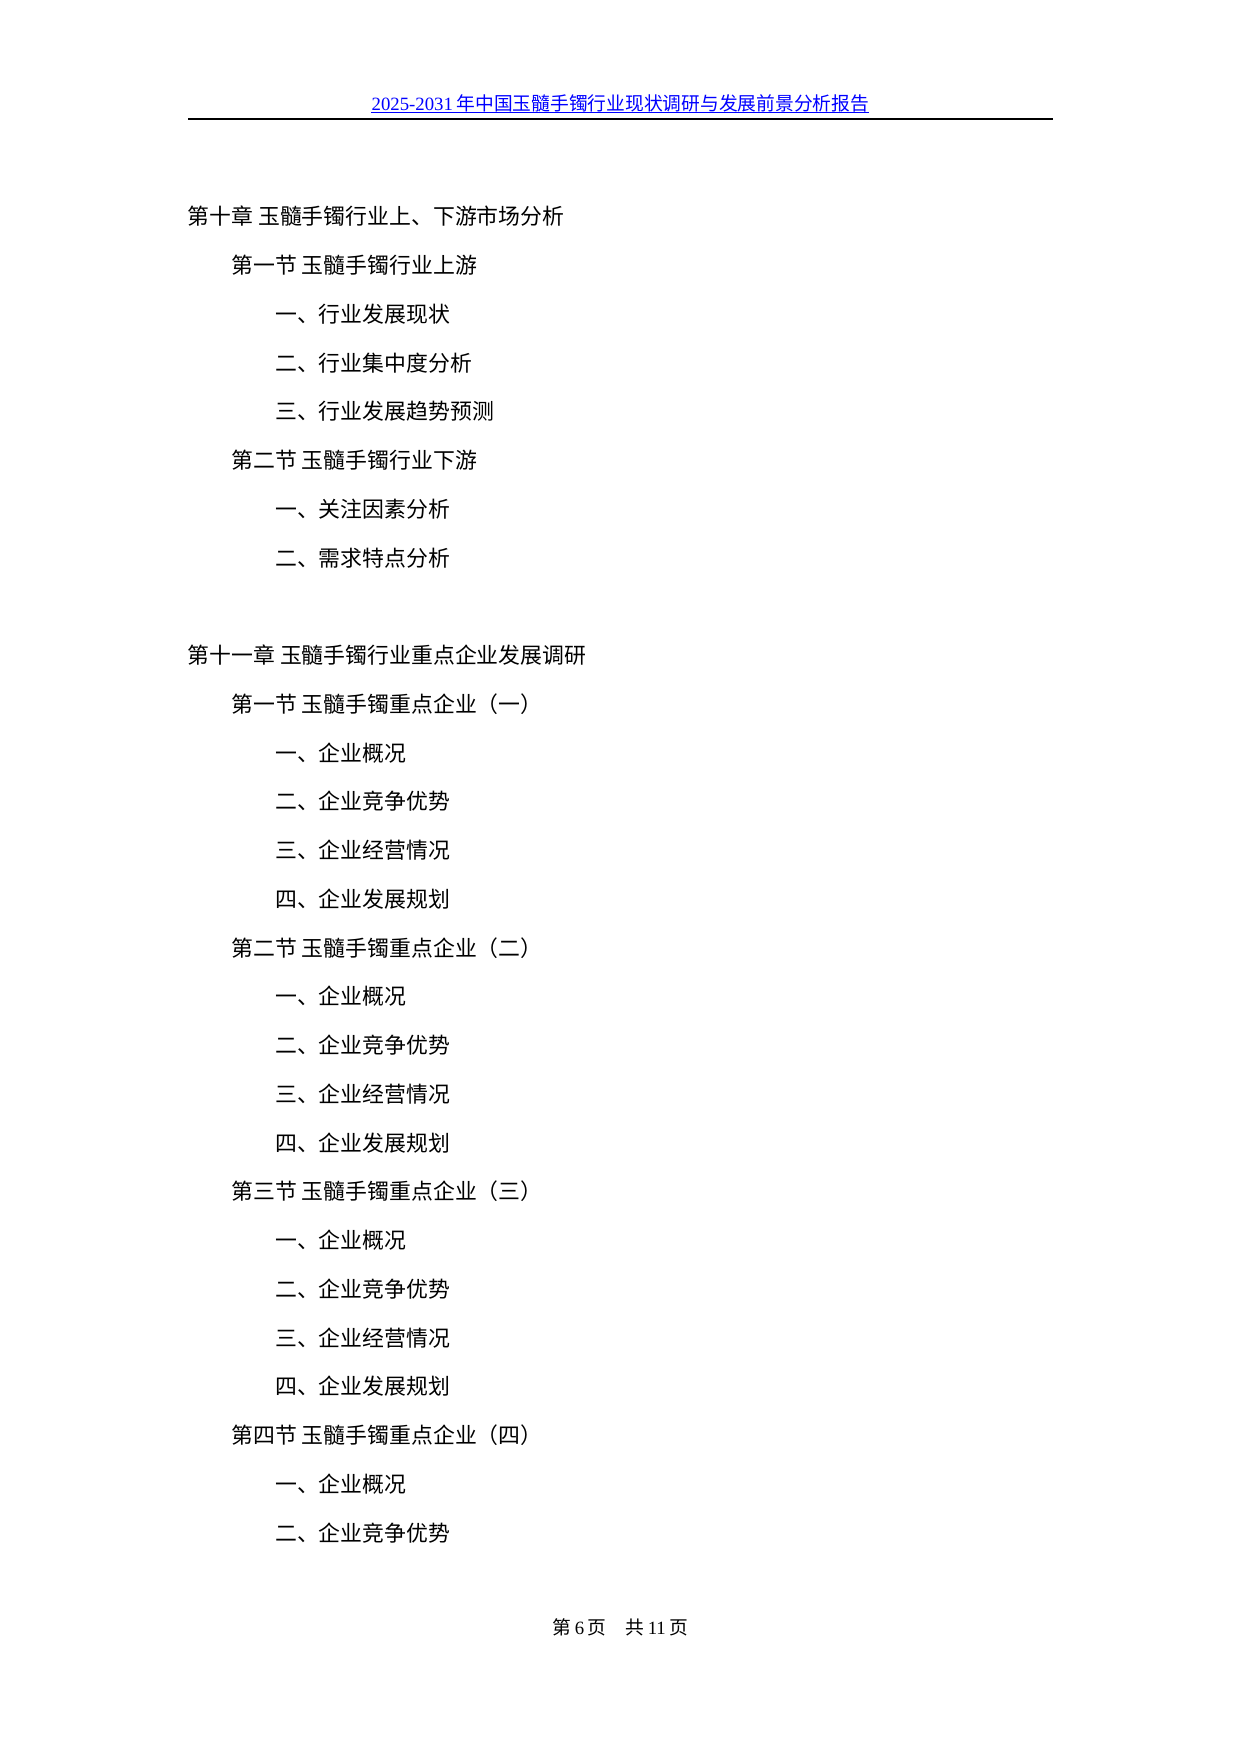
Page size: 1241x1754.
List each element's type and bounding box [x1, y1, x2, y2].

text [187, 150, 1053, 1548]
